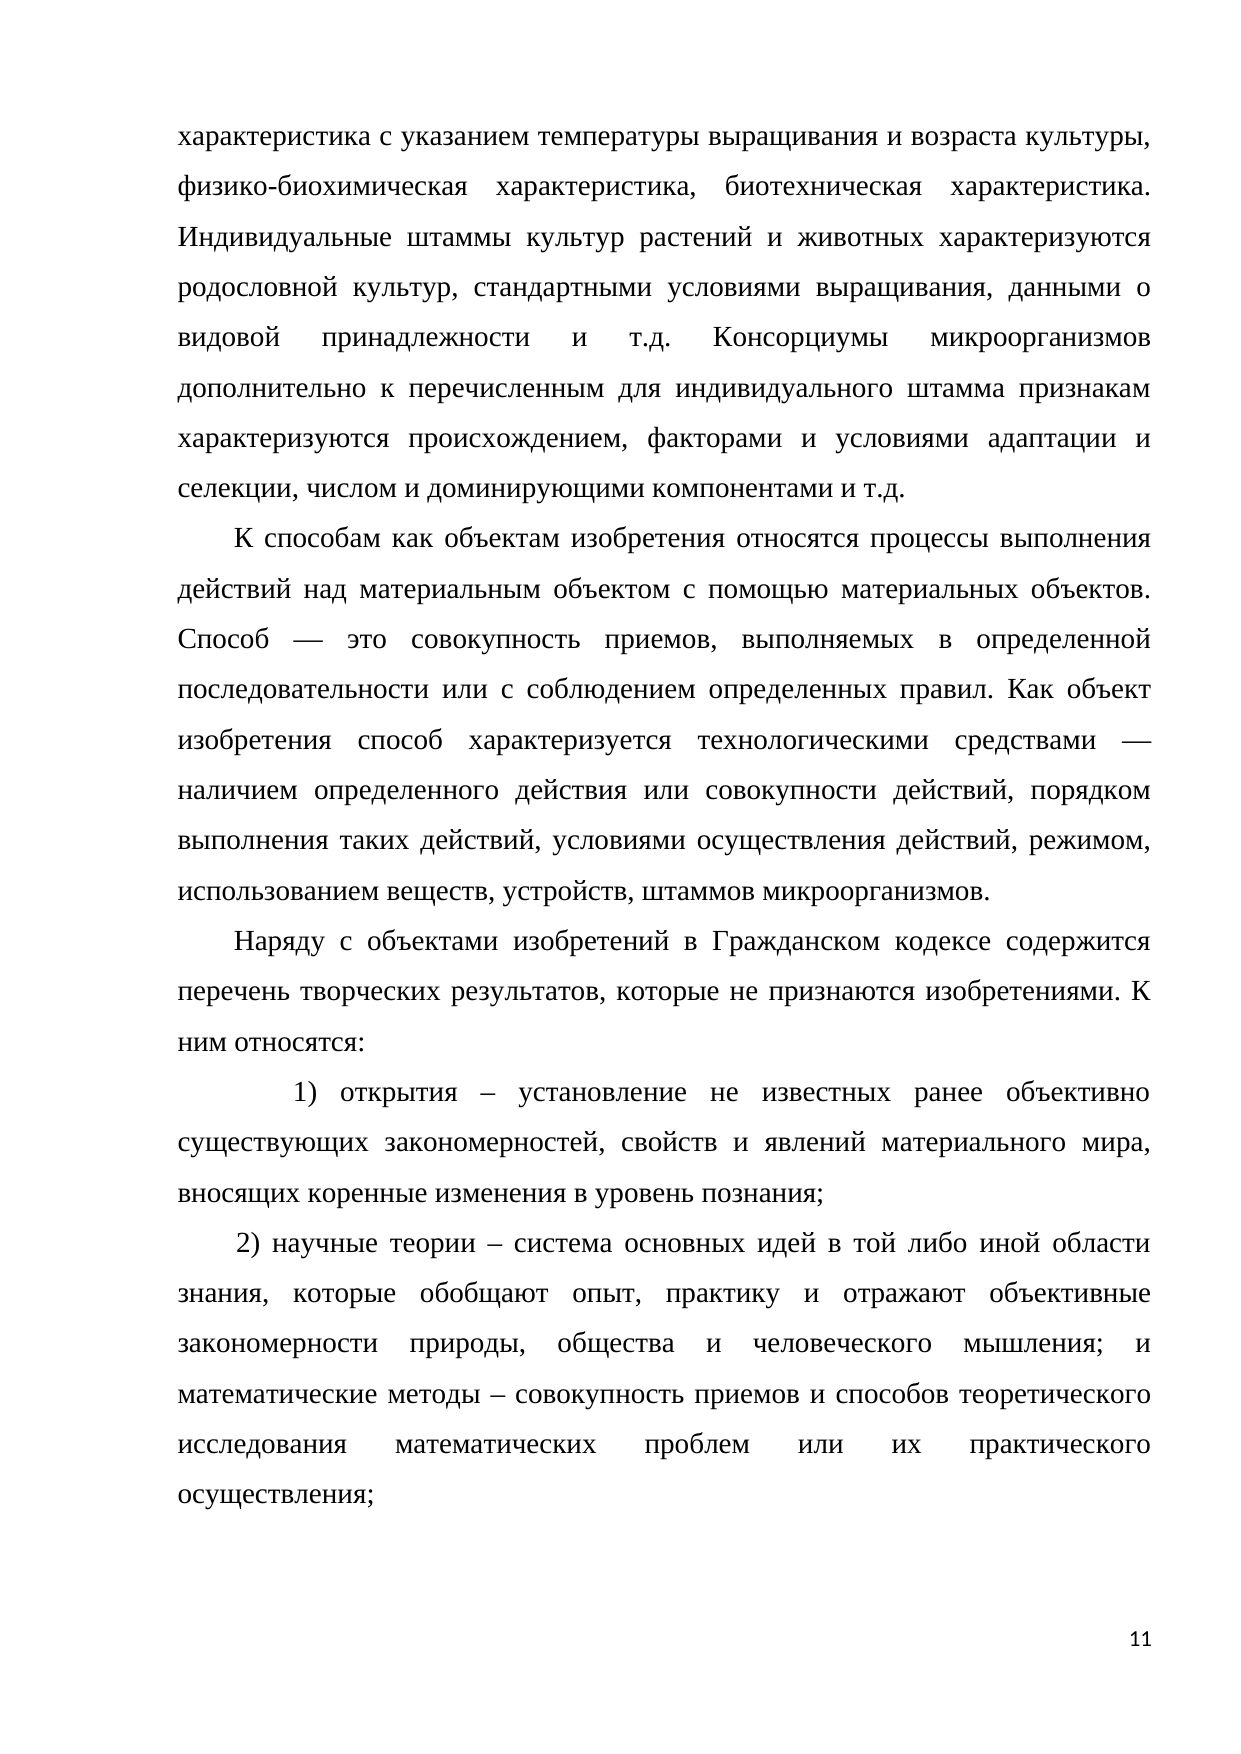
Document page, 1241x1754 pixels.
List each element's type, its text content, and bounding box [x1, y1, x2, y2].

text 1) открытия – установление не известных ранее объективно существующих закономерностей, свойств и явлений материального мира, вносящих коренные изменения в уровень познания; [177, 1074, 1152, 1208]
text 2) научные теории – система основных идей в той либо иной области знания, которые обобщают опыт, практику и отражают объективные закономерности природы, общества и человеческого мышления; и математические методы – совокупность приемов и способов теоретического исследования математических проблем или их практического осуществления; [177, 1225, 1152, 1510]
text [177, 118, 1152, 504]
text К способам как объектам изобретения относятся процессы выполнения действий над материальным объектом с помощью материальных объектов. Способ — это совокупность приемов, выполняемых в определенной последовательности или с соблюдением определенных правил. Как объект изобретения способ характеризуется технологическими средствами — наличием определенного действия или совокупности действий, порядком выполнения таких действий, условиями осуществления действий, режимом, использованием веществ, устройств, штаммов микроорганизмов. [177, 521, 1152, 906]
text Наряду с объектами изобретений в Гражданском кодексе содержится перечень творческих результатов, которые не признаются изобретениями. К ним относятся: [177, 923, 1152, 1057]
